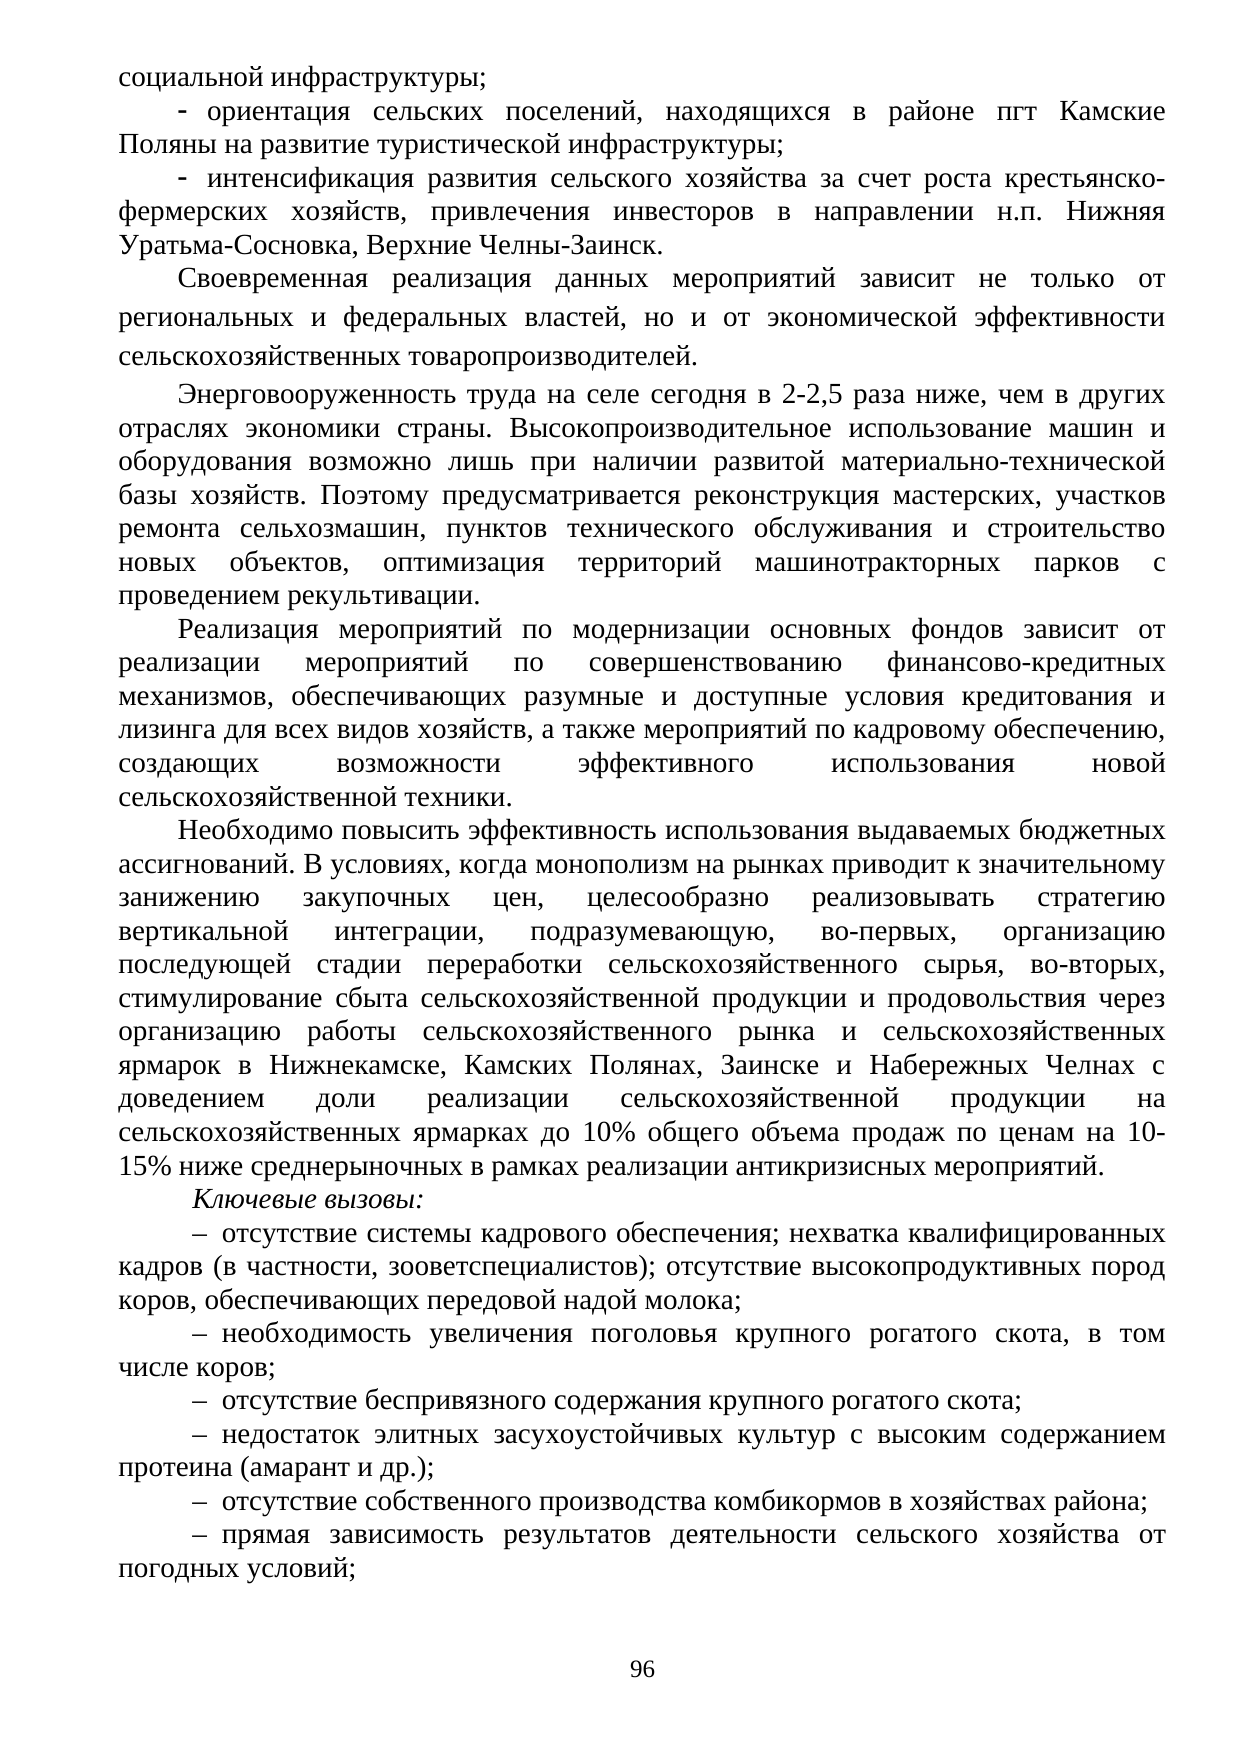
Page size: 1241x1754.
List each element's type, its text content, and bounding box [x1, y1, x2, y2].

text Необходимо повысить эффективность использования выдаваемых бюджетных ассигнований. В условиях, когда монополизм на рынках приводит к значительному занижению закупочных цен, целесообразно реализовывать стратегию вертикальной интеграции, подразумевающую, во-первых, организацию последующей стадии переработки сельскохозяйственного сырья, во-вторых, стимулирование сбыта сельскохозяйственной продукции и продовольствия через организацию работы сельскохозяйственного рынка и сельскохозяйственных ярмарок в Нижнекамске, Камских Полянах, Заинске и Набережных Челнах с доведением доли реализации сельскохозяйственной продукции на сельскохозяйственных ярмарках до 10% общего объема продаж по ценам на 10-15% ниже среднерыночных в рамках реализации антикризисных мероприятий. [118, 812, 1167, 1181]
list отсутствие собственного производства комбикормов в хозяйствах района; [118, 1483, 1167, 1517]
text Реализация мероприятий по модернизации основных фондов зависит от реализации мероприятий по совершенствованию финансово-кредитных механизмов, обеспечивающих разумные и доступные условия кредитования и лизинга для всех видов хозяйств, а также мероприятий по кадровому обеспечению, создающих возможности эффективного использования новой сельскохозяйственной техники. [118, 611, 1167, 812]
list недостаток элитных засухоустойчивых культур с высоким содержанием протеина (амарант и др.); [118, 1416, 1167, 1483]
text Своевременная реализация данных мероприятий зависит не только от региональных и федеральных властей, но и от экономической эффективности сельскохозяйственных товаропроизводителей. [118, 261, 1167, 371]
list интенсификация развития сельского хозяйства за счет роста крестьянско-фермерских хозяйств, привлечения инвесторов в направлении н.п. Нижняя Уратьма-Сосновка, Верхние Челны-Заинск. [118, 160, 1167, 261]
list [118, 59, 1167, 93]
text Энерговооруженность труда на селе сегодня в 2-2,5 раза ниже, чем в других отраслях экономики страны. Высокопроизводительное использование машин и оборудования возможно лишь при наличии развитой материально-технической базы хозяйств. Поэтому предусматривается реконструкция мастерских, участков ремонта сельхозмашин, пунктов технического обслуживания и строительство новых объектов, оптимизация территорий машинотракторных парков с проведением рекультивации. [118, 376, 1167, 611]
list отсутствие системы кадрового обеспечения; нехватка квалифицированных кадров (в частности, зооветспециалистов); отсутствие высокопродуктивных пород коров, обеспечивающих передовой надой молока; [118, 1215, 1167, 1315]
list прямая зависимость результатов деятельности сельского хозяйства от погодных условий; [118, 1517, 1167, 1584]
list ориентация сельских поселений, находящихся в районе пгт Камские Поляны на развитие туристической инфраструктуры; [118, 93, 1167, 160]
list отсутствие беспривязного содержания крупного рогатого скота; [118, 1382, 1167, 1416]
list необходимость увеличения поголовья крупного рогатого скота, в том числе коров; [118, 1315, 1167, 1382]
text Ключевые вызовы: [118, 1181, 1167, 1215]
